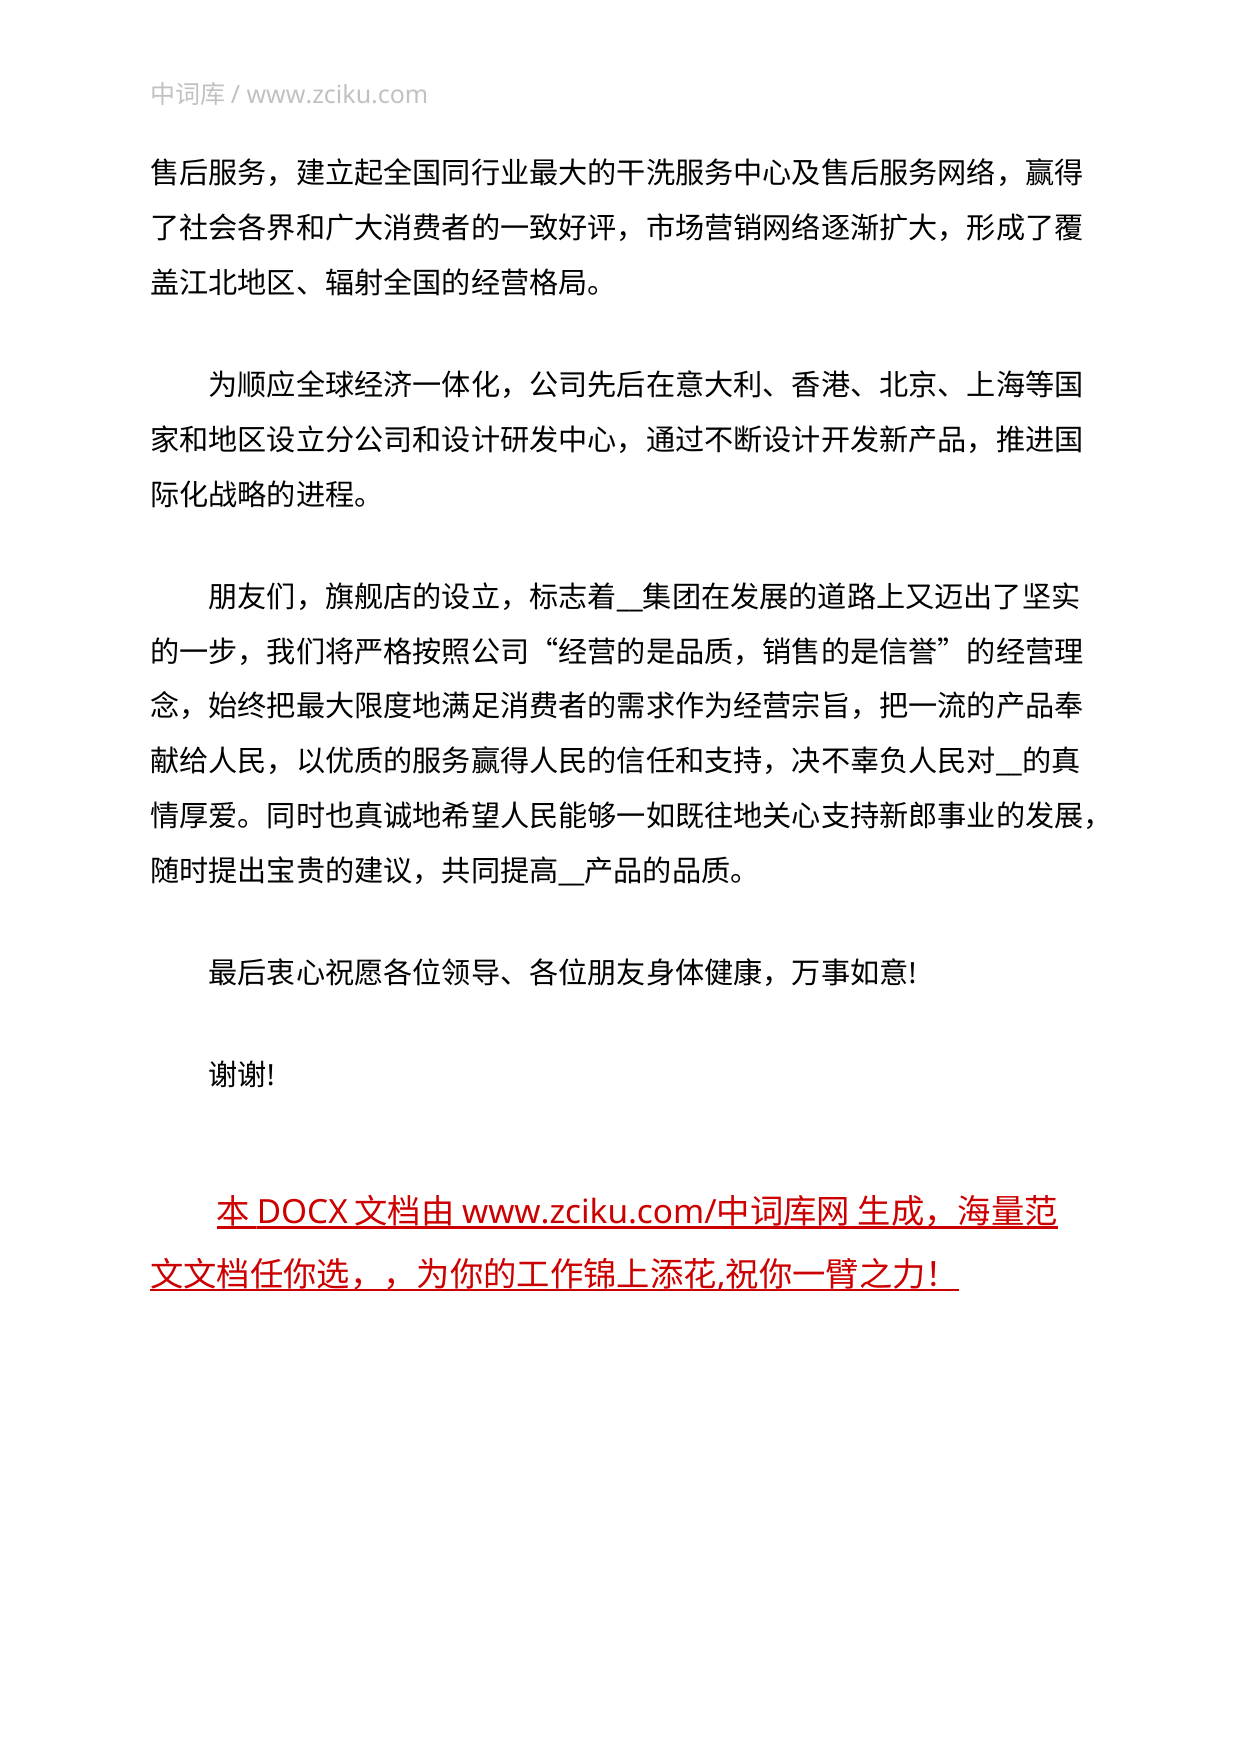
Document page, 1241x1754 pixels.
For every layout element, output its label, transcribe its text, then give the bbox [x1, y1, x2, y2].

text 本DOCX文档由 www.zciku.com/中词库网 生成，海量范文文档任你选，，为你的工作锦上添花,祝你一臂之力！ [150, 1185, 1090, 1296]
text 最后衷心祝愿各位领导、各位朋友身体健康，万事如意! [150, 950, 1090, 992]
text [150, 150, 1090, 302]
text 朋友们，旗舰店的设立，标志着__集团在发展的道路上又迈出了坚实的一步，我们将严格按照公司“经营的是品质，销售的是信誉”的经营理念，始终把最大限度地满足消费者的需求作为经营宗旨，把一流的产品奉献给人民，以优质的服务赢得人民的信任和支持，决不辜负人民对__的真情厚爱。同时也真诚地希望人民能够一如既往地关心支持新郎事业的发展，随时提出宝贵的建议，共同提高__产品的品质。 [150, 573, 1090, 890]
text 为顺应全球经济一体化，公司先后在意大利、香港、北京、上海等国家和地区设立分公司和设计研发中心，通过不断设计开发新产品，推进国际化战略的进程。 [150, 362, 1090, 514]
text 谢谢! [150, 1052, 1090, 1094]
